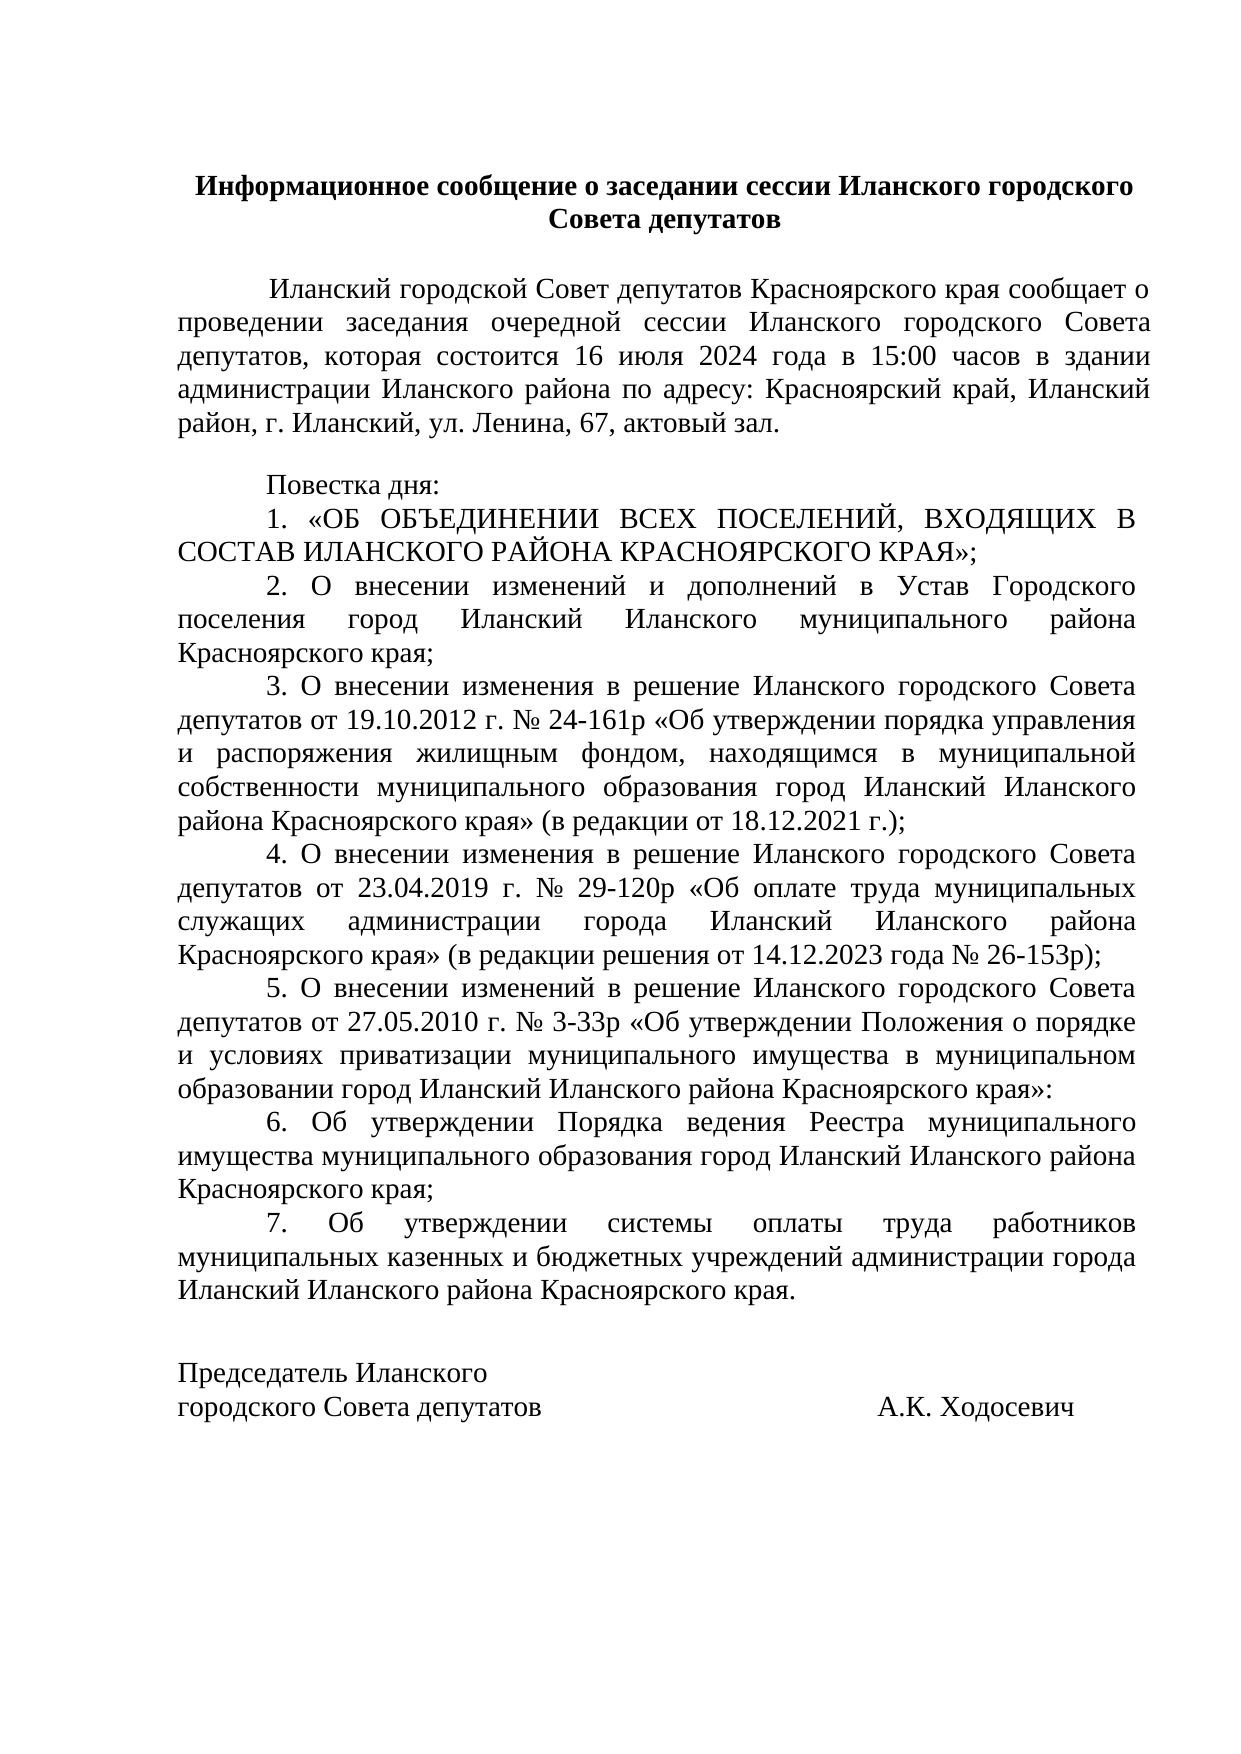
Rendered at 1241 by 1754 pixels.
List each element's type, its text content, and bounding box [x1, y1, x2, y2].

subtitle Информационное сообщение о заседании сессии Иланского городского Совета депутатов [177, 168, 1152, 235]
text 4. О внесении изменения в решение Иланского городского Совета депутатов от 23.04.2019 г. № 29-120р «Об оплате труда муниципальных служащих администрации города Иланский Иланского района Красноярского края» (в редакции решения от 14.12.2023 года № 26-153р); [177, 836, 1137, 970]
text 6. Об утверждении Порядка ведения Реестра муниципального имущества муниципального образования город Иланский Иланского района Красноярского края; [177, 1104, 1137, 1205]
text 1. «ОБ ОБЪЕДИНЕНИИ ВСЕХ ПОСЕЛЕНИЙ, ВХОДЯЩИХ В СОСТАВ ИЛАНСКОГО РАЙОНА КРАСНОЯРСКОГО КРАЯ»; [177, 501, 1137, 568]
text 2. О внесении изменений и дополнений в Устав Городского поселения город Иланский Иланского муниципального района Красноярского края; [177, 568, 1137, 668]
subtitle Повестка дня: [177, 467, 1152, 501]
text Председатель Иланского [177, 1355, 1152, 1389]
text 3. О внесении изменения в решение Иланского городского Совета депутатов от 19.10.2012 г. № 24-161р «Об утверждении порядка управления и распоряжения жилищным фондом, находящимся в муниципальной собственности муниципального образования город Иланский Иланского района Красноярского края» (в редакции от 18.12.2021 г.); [177, 668, 1137, 836]
subtitle Иланский городской Совет депутатов Красноярского края сообщает о проведении заседания очередной сессии Иланского городского Совета депутатов, которая состоится 16 июля 2024 года в 15:00 часов в здании администрации Иланского района по адресу: Красноярский край, Иланский район, г. Иланский, ул. Ленина, 67, актовый зал. [177, 271, 1152, 438]
text городского Совета депутатов А.К. Ходосевич [177, 1389, 1152, 1422]
text 7. Об утверждении системы оплаты труда работников муниципальных казенных и бюджетных учреждений администрации города Иланский Иланского района Красноярского края. [177, 1205, 1137, 1306]
text 5. О внесении изменений в решение Иланского городского Совета депутатов от 27.05.2010 г. № 3-33р «Об утверждении Положения о порядке и условиях приватизации муниципального имущества в муниципальном образовании город Иланский Иланского района Красноярского края»: [177, 970, 1137, 1104]
